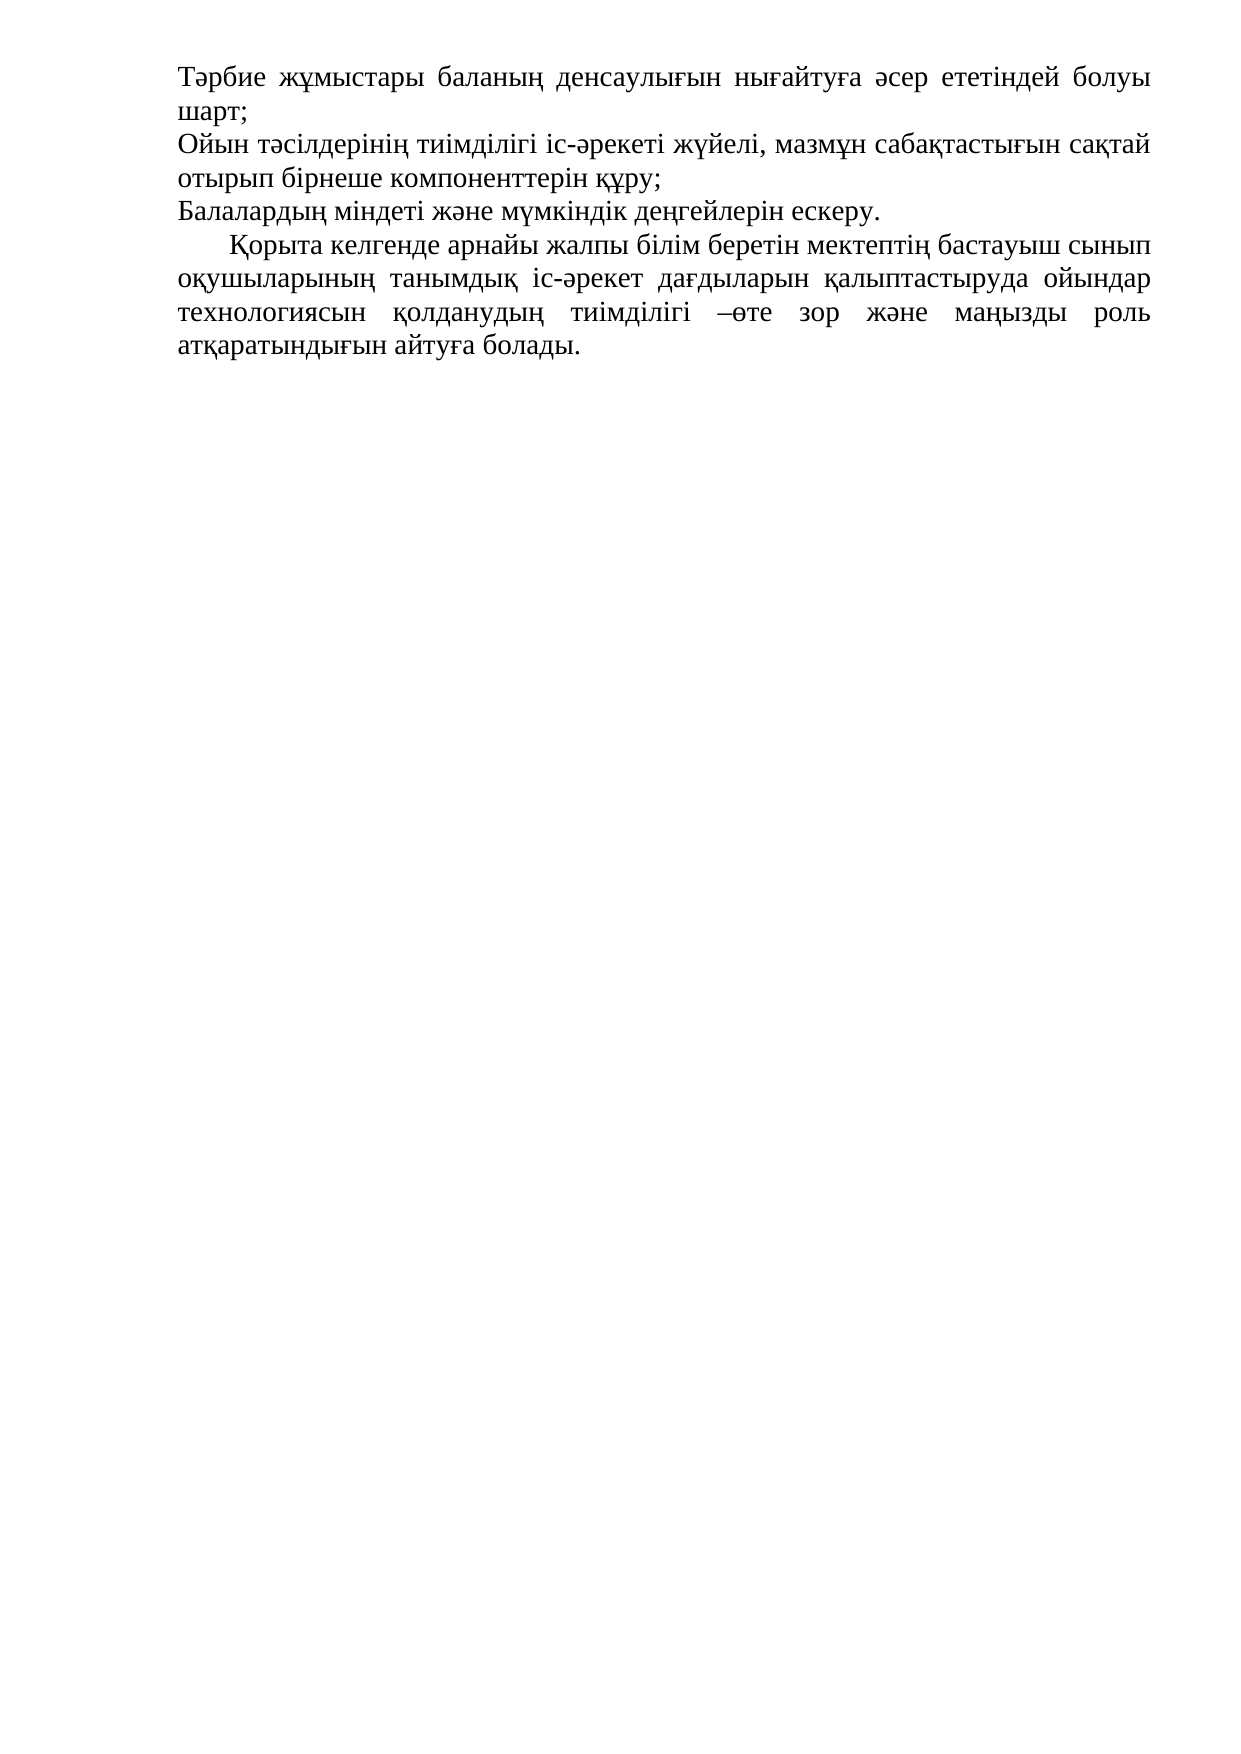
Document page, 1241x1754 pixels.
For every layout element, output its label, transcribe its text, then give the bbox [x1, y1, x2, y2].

text Тәрбие жұмыстары баланың денсаулығын нығайтуға әсер ететіндей болуы шарт; [177, 59, 1152, 126]
text Қорыта келгенде арнайы жалпы білім беретін мектептің бастауыш сынып оқушыларының танымдық іс-әрекет дағдыларын қалыптастыруда ойындар технологиясын қолданудың тиімділігі –өте зор және маңызды роль атқаратындығын айтуға болады. [177, 227, 1152, 361]
text Балалардың міндеті және мүмкіндік деңгейлерін ескеру. [177, 193, 1152, 227]
text Ойын тәсілдерінің тиімділігі іс-әрекеті жүйелі, мазмұн сабақтастығын сақтай отырып бірнеше компоненттерін құру; [177, 126, 1152, 193]
